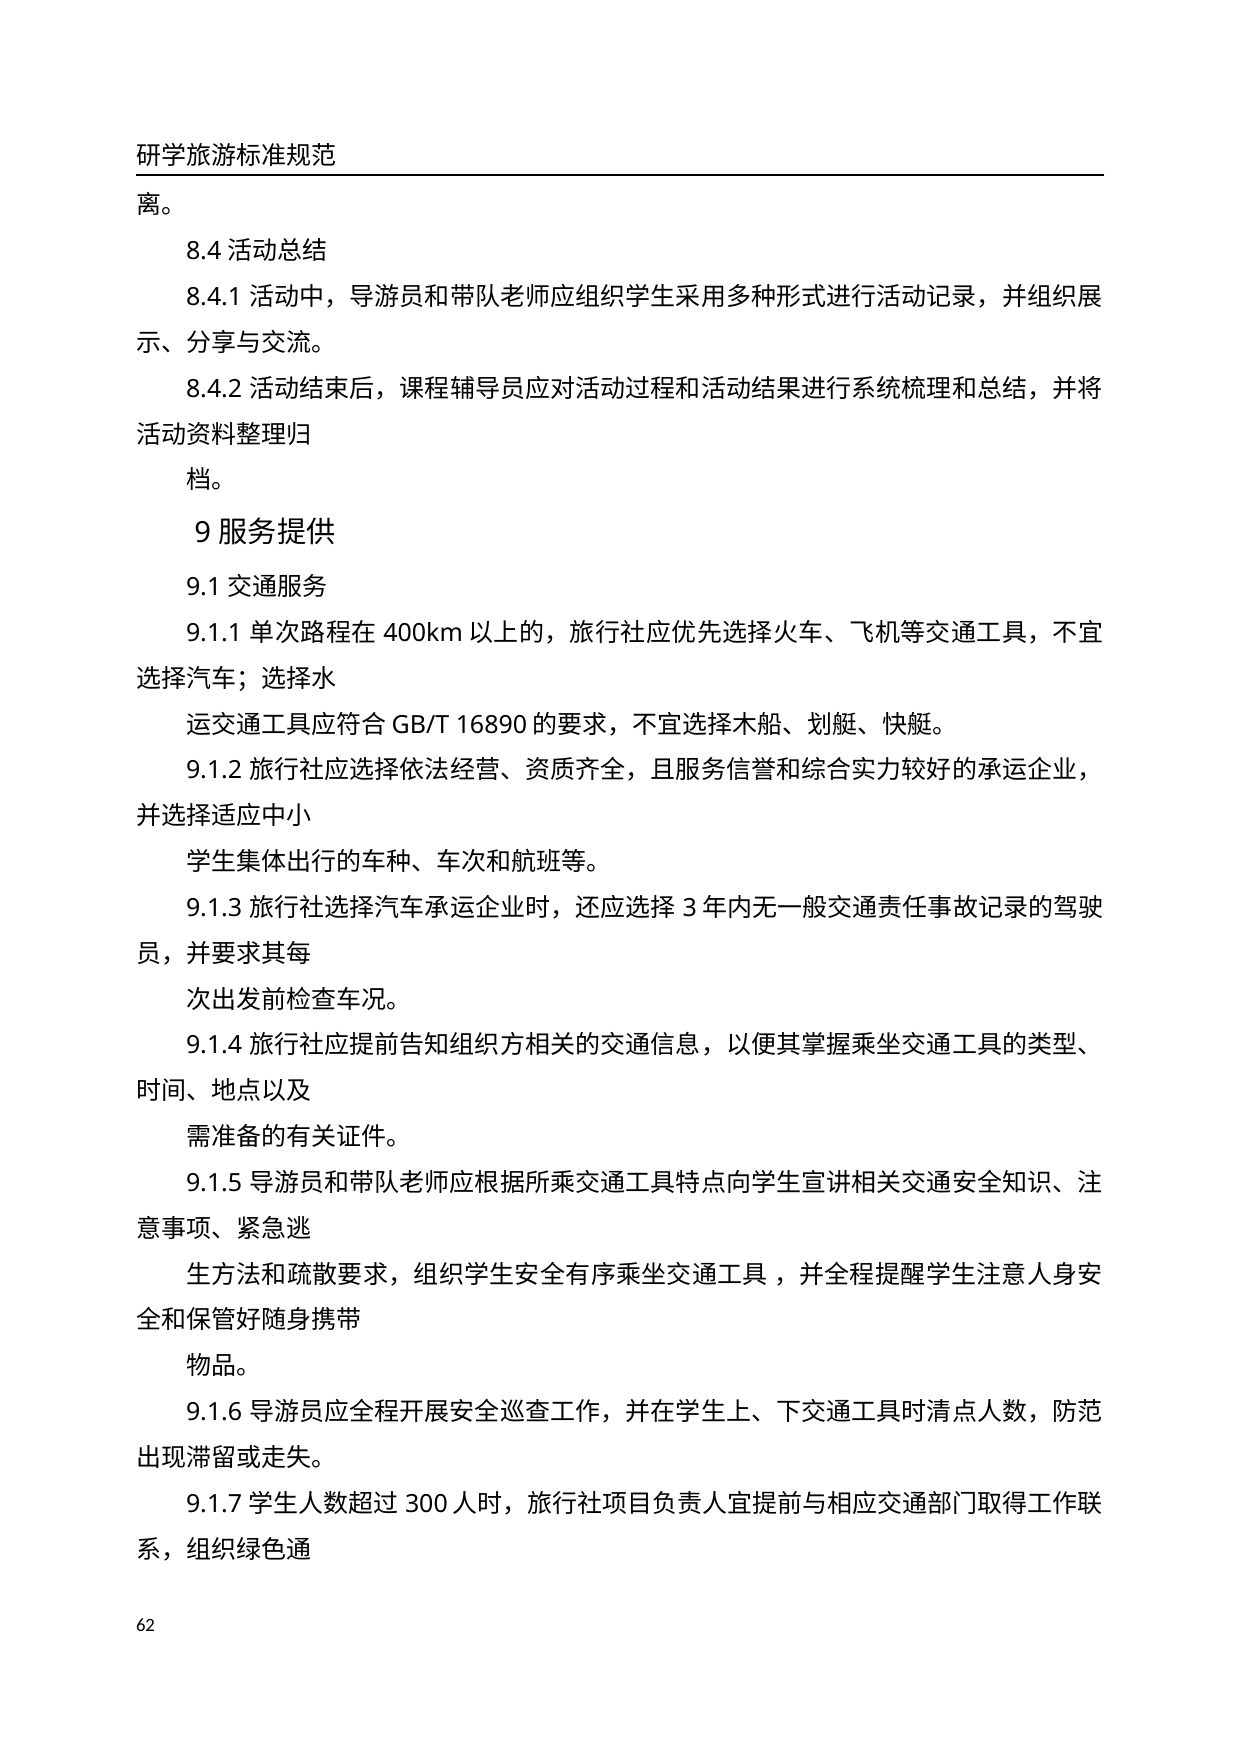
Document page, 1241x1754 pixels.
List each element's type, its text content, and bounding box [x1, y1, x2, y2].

subtitle 9 服务提供 [136, 506, 1104, 551]
text 档。 [136, 452, 1104, 498]
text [136, 177, 1104, 223]
text 8.4 活动总结 [136, 223, 1104, 269]
text 8.4.1 活动中，导游员和带队老师应组织学生采用多种形式进行活动记录，并组织展示、分享与交流。 [136, 269, 1104, 361]
text 9.1.4 旅行社应提前告知组织方相关的交通信息，以便其掌握乘坐交通工具的类型、时间、地点以及 [136, 1017, 1104, 1109]
text 9.1.5 导游员和带队老师应根据所乘交通工具特点向学生宣讲相关交通安全知识、注意事项、紧急逃 [136, 1155, 1104, 1246]
text 9.1.6 导游员应全程开展安全巡查工作，并在学生上、下交通工具时清点人数，防范出现滞留或走失。 [136, 1384, 1104, 1476]
text 物品。 [136, 1338, 1104, 1384]
text 需准备的有关证件。 [136, 1109, 1104, 1155]
text 9.1 交通服务 [136, 559, 1104, 605]
text 9.1.3 旅行社选择汽车承运企业时，还应选择 3年内无一般交通责任事故记录的驾驶员，并要求其每 [136, 880, 1104, 971]
text 学生集体出行的车种、车次和航班等。 [136, 834, 1104, 880]
text 8.4.2 活动结束后，课程辅导员应对活动过程和活动结果进行系统梳理和总结，并将活动资料整理归 [136, 361, 1104, 452]
text 次出发前检查车况。 [136, 971, 1104, 1017]
text 生方法和疏散要求，组织学生安全有序乘坐交通工具 ，并全程提醒学生注意人身安全和保管好随身携带 [136, 1246, 1104, 1338]
text 运交通工具应符合 GB/T 16890的要求，不宜选择木船、划艇、快艇。 [136, 696, 1104, 742]
text 9.1.1 单次路程在 400km以上的，旅行社应优先选择火车、飞机等交通工具，不宜选择汽车；选择水 [136, 605, 1104, 696]
text 9.1.2 旅行社应选择依法经营、资质齐全，且服务信誉和综合实力较好的承运企业，并选择适应中小 [136, 742, 1104, 834]
text 9.1.7 学生人数超过 300人时，旅行社项目负责人宜提前与相应交通部门取得工作联系，组织绿色通 [136, 1476, 1104, 1567]
